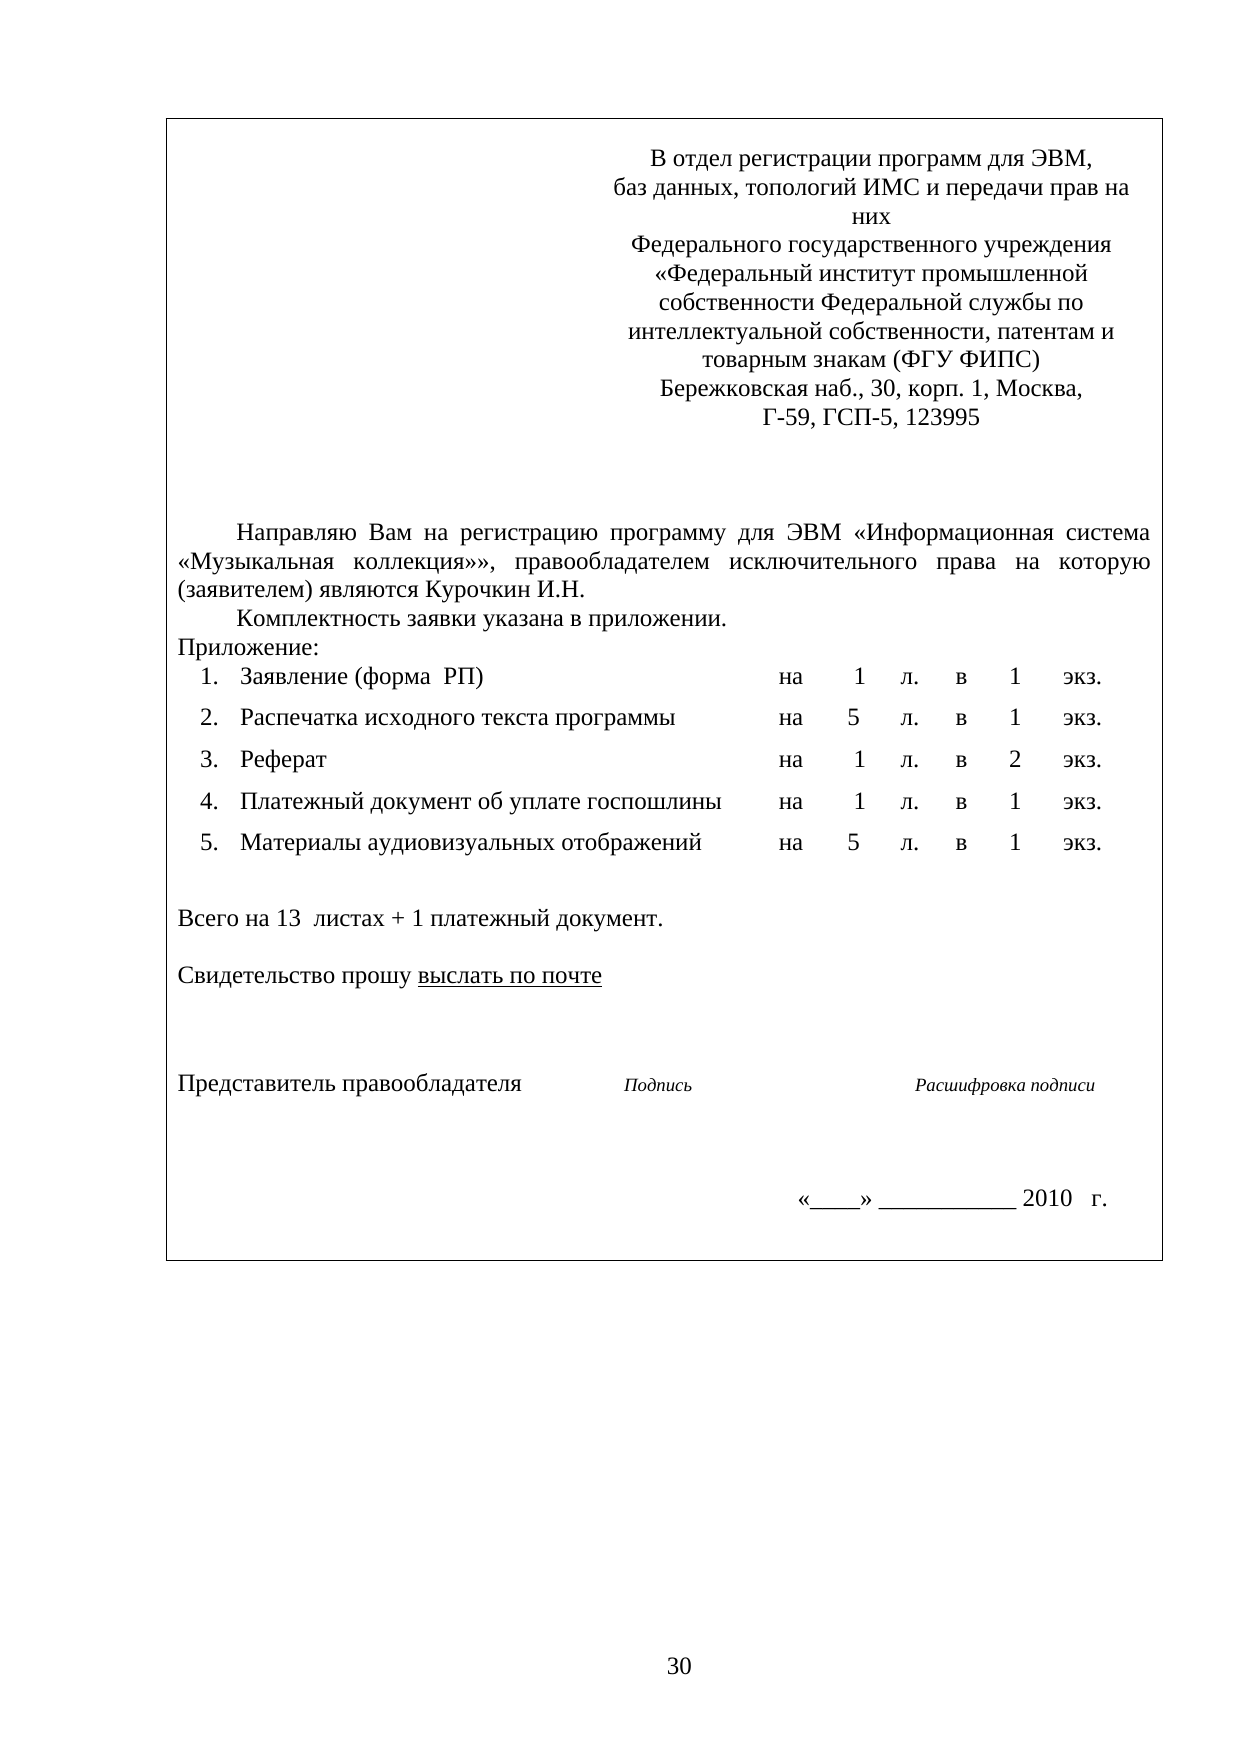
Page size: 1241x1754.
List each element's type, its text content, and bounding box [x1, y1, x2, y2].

table_header В отдел регистрации программ для ЭВМ, баз данных, топологий ИМС и передачи прав на них Федерального государственного учреждения «Федеральный институт промышленной собственности Федеральной службы по интеллектуальной собственности, патентам и товарным знакам (ФГУ ФИПС) Бережковская наб., 30, корп. 1, Москва, Г-59, ГСП-5, 123995 Направляю Вам на регистрацию программу для ЭВМ «Информационная система «Музыкальная коллекция»», правообладателем исключительного права на которую (заявителем) являются Курочкин И.Н. Комплектность заявки указана в приложении. Приложение: Всего на 13 листах + 1 платежный документ. Свидетельство прошу выслать по почте Представитель правообладателя Подпись Расшифровка подписи «____» ___________ 2010 г. [167, 119, 1162, 1260]
